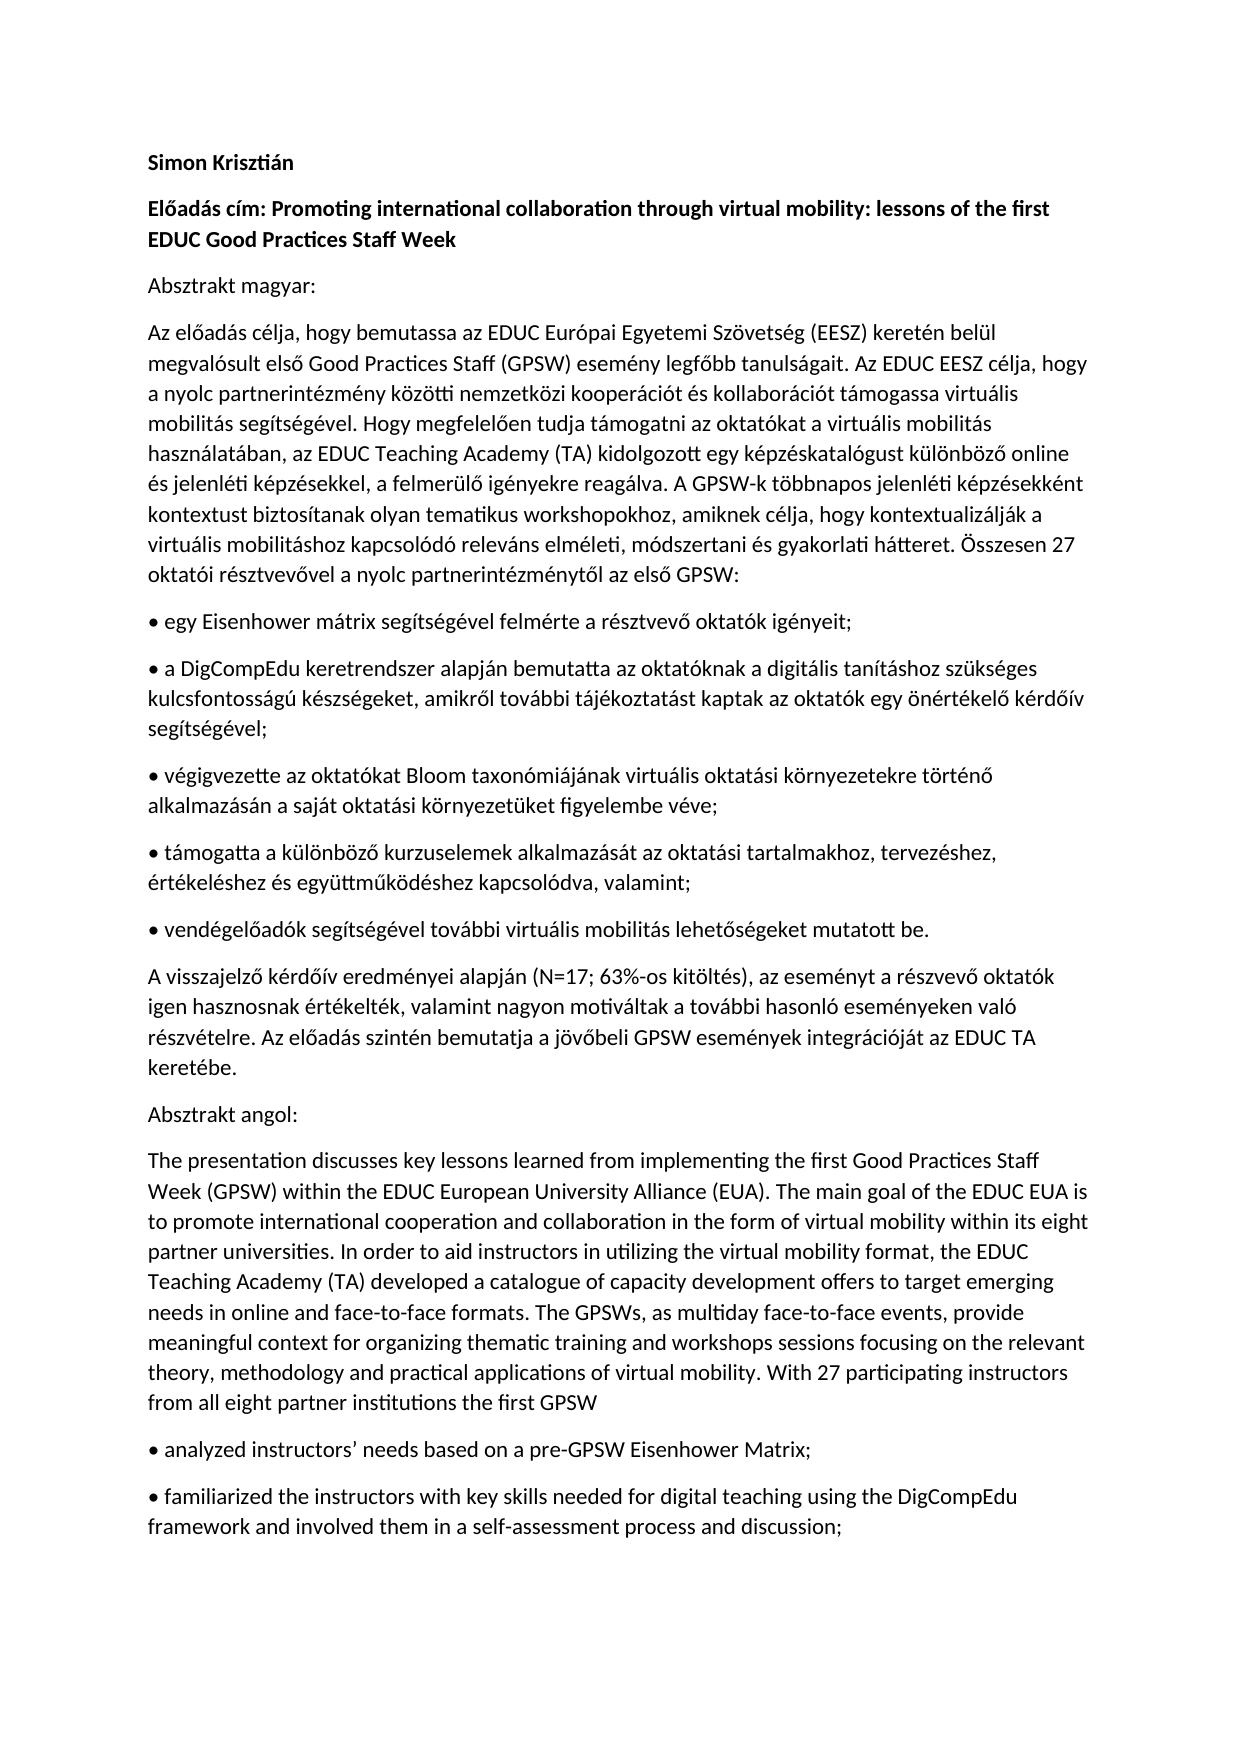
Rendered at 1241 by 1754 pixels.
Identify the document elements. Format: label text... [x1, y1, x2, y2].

text A visszajelző kérdőív eredményei alapján (N=17; 63%-os kitöltés), az eseményt a részvevő oktatók igen hasznosnak értékelték, valamint nagyon motiváltak a további hasonló eseményeken való részvételre. Az előadás szintén bemutatja a jövőbeli GPSW események integrációját az EDUC TA keretébe. [148, 962, 1093, 1081]
text Absztrakt magyar: [148, 272, 1093, 299]
text Az előadás célja, hogy bemutassa az EDUC Európai Egyetemi Szövetség (EESZ) keretén belül megvalósult első Good Practices Staff (GPSW) esemény legfőbb tanulságait. Az EDUC EESZ célja, hogy a nyolc partnerintézmény közötti nemzetközi kooperációt és kollaborációt támogassa virtuális mobilitás segítségével. Hogy megfelelően tudja támogatni az oktatókat a virtuális mobilitás használatában, az EDUC Teaching Academy (TA) kidolgozott egy képzéskatalógust különböző online és jelenléti képzésekkel, a felmerülő igényekre reagálva. A GPSW-k többnapos jelenléti képzésekként kontextust biztosítanak olyan tematikus workshopokhoz, amiknek célja, hogy kontextualizálják a virtuális mobilitáshoz kapcsolódó releváns elméleti, módszertani és gyakorlati hátteret. Összesen 27 oktatói résztvevővel a nyolc partnerintézménytől az első GPSW: [148, 318, 1093, 588]
text • vendégelőadók segítségével további virtuális mobilitás lehetőségeket mutatott be. [148, 915, 1093, 943]
text • támogatta a különböző kurzuselemek alkalmazását az oktatási tartalmakhoz, tervezéshez, értékeléshez és együttműködéshez kapcsolódva, valamint; [148, 838, 1093, 896]
text • analyzed instructors’ needs based on a pre-GPSW Eisenhower Matrix; [148, 1435, 1093, 1463]
text • végigvezette az oktatókat Bloom taxonómiájának virtuális oktatási környezetekre történő alkalmazásán a saját oktatási környezetüket figyelembe véve; [148, 761, 1093, 819]
text Absztrakt angol: [148, 1100, 1093, 1128]
text Simon Krisztián [148, 148, 1093, 176]
text • a DigCompEdu keretrendszer alapján bemutatta az oktatóknak a digitális tanításhoz szükséges kulcsfontosságú készségeket, amikről további tájékoztatást kaptak az oktatók egy önértékelő kérdőív segítségével; [148, 654, 1093, 742]
text Előadás cím: Promoting international collaboration through virtual mobility: lessons of the first EDUC Good Practices Staff Week [148, 194, 1093, 253]
text • egy Eisenhower mátrix segítségével felmérte a résztvevő oktatók igényeit; [148, 607, 1093, 635]
text The presentation discusses key lessons learned from implementing the first Good Practices Staff Week (GPSW) within the EDUC European University Alliance (EUA). The main goal of the EDUC EUA is to promote international cooperation and collaboration in the form of virtual mobility within its eight partner universities. In order to aid instructors in utilizing the virtual mobility format, the EDUC Teaching Academy (TA) developed a catalogue of capacity development offers to target emerging needs in online and face-to-face formats. The GPSWs, as multiday face-to-face events, provide meaningful context for organizing thematic training and workshops sessions focusing on the relevant theory, methodology and practical applications of virtual mobility. With 27 participating instructors from all eight partner institutions the first GPSW [148, 1147, 1093, 1416]
text • familiarized the instructors with key skills needed for digital teaching using the DigCompEdu framework and involved them in a self-assessment process and discussion; [148, 1482, 1093, 1540]
